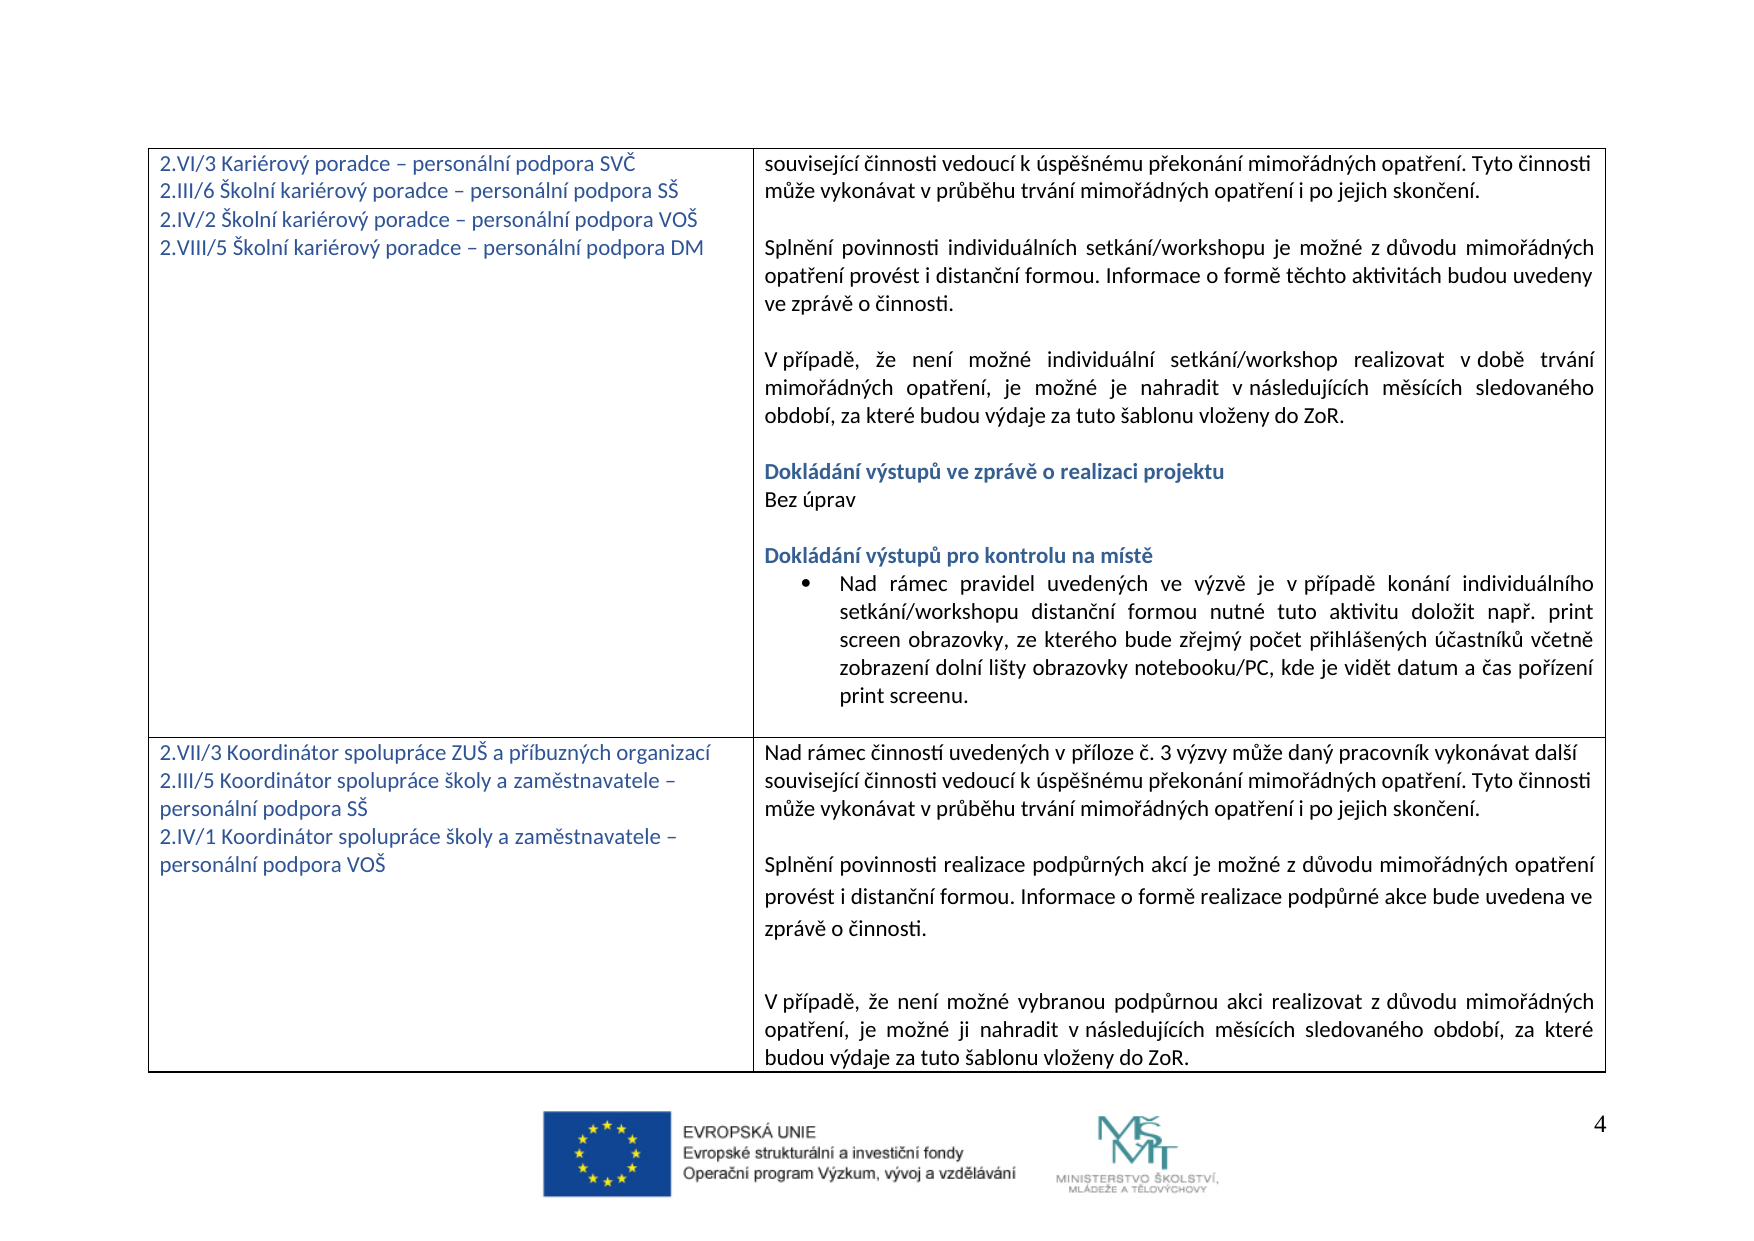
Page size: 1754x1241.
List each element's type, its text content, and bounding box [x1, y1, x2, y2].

picture [498, 1073, 1255, 1239]
